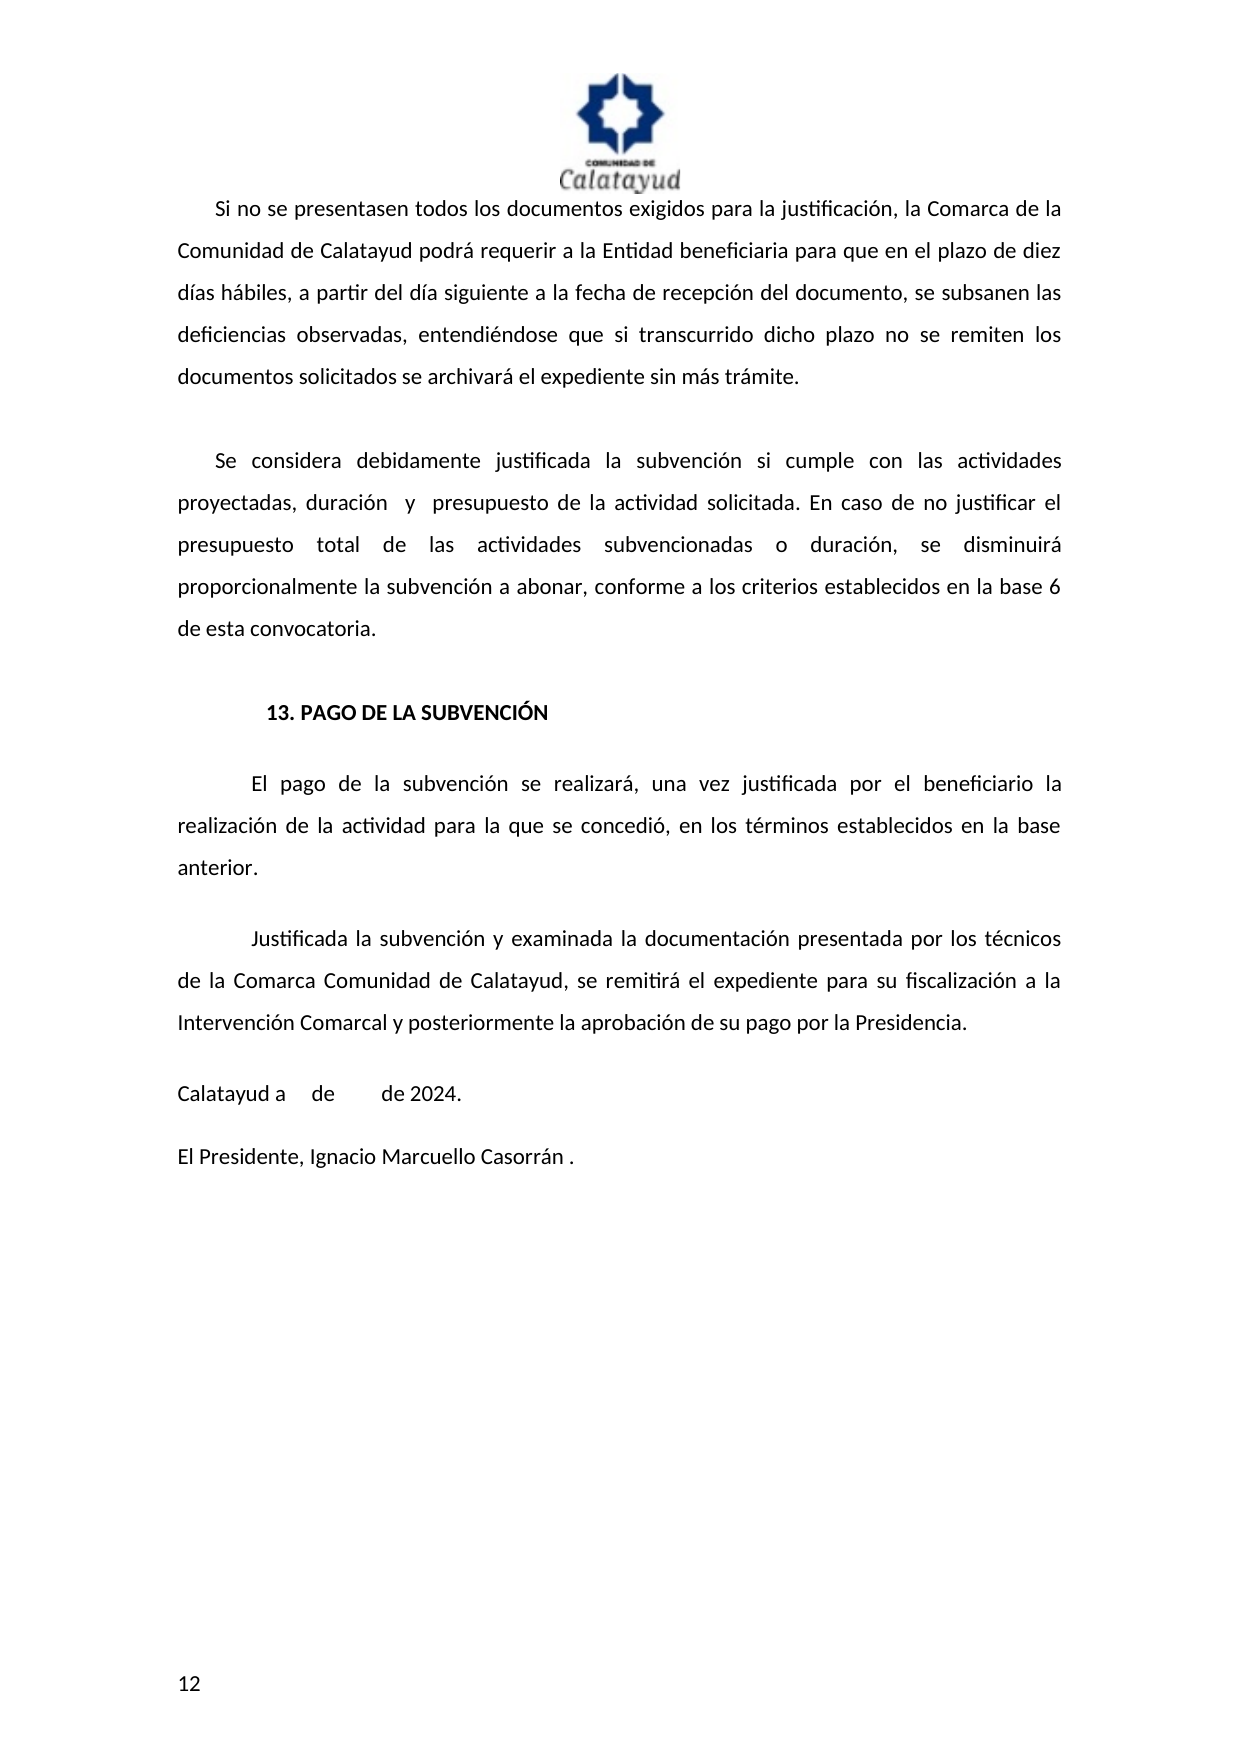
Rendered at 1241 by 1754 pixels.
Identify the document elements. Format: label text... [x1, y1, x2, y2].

text El Presidente, Ignacio Marcuello Casorrán . [177, 1142, 1063, 1170]
text El pago de la subvención se realizará, una vez justificada por el beneficiario la realización de la actividad para la que se concedió, en los términos establecidos en la base anterior. [177, 769, 1063, 881]
text Se considera debidamente justificada la subvención si cumple con las actividades proyectadas, duración y presupuesto de la actividad solicitada. En caso de no justificar el presupuesto total de las actividades subvencionadas o duración, se disminuirá proporcionalmente la subvención a abonar, conforme a los criterios establecidos en la base 6 de esta convocatoria. [177, 446, 1063, 642]
text Calatayud a de de 2024. [177, 1079, 1063, 1107]
text Si no se presentasen todos los documentos exigidos para la justificación, la Comarca de la Comunidad de Calatayud podrá requerir a la Entidad beneficiaria para que en el plazo de diez días hábiles, a partir del día siguiente a la fecha de recepción del documento, se subsanen las deficiencias observadas, entendiéndose que si transcurrido dicho plazo no se remiten los documentos solicitados se archivará el expediente sin más trámite. [177, 194, 1063, 390]
picture [560, 73, 681, 194]
text Justificada la subvención y examinada la documentación presentada por los técnicos de la Comarca Comunidad de Calatayud, se remitirá el expediente para su fiscalización a la Intervención Comarcal y posteriormente la aprobación de su pago por la Presidencia. [177, 924, 1063, 1036]
text 13. PAGO DE LA SUBVENCIÓN [177, 698, 1063, 726]
